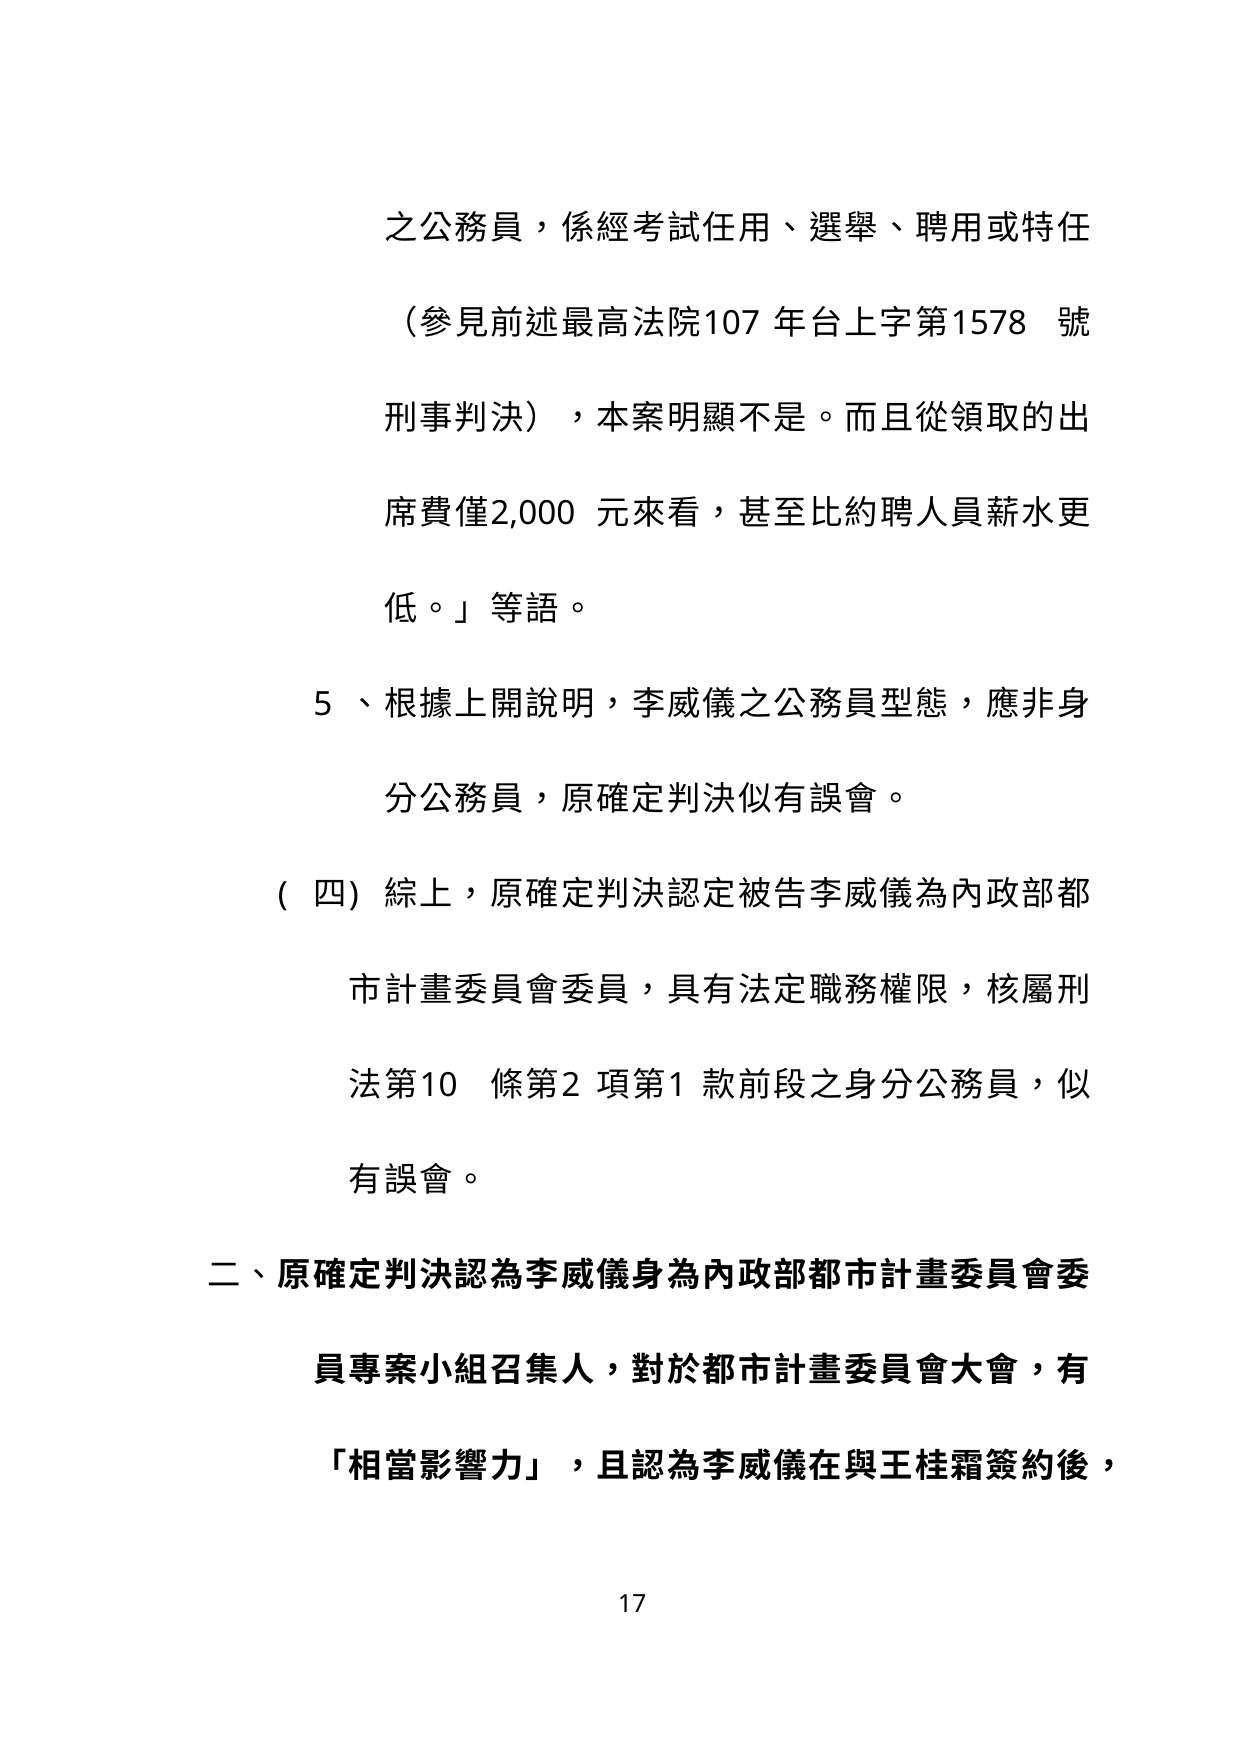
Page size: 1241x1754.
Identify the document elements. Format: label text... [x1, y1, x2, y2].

subtitle 根據上開說明，李威儀之公務員型態，應非身分公務員，原確定判決似有誤會。 [296, 653, 1092, 844]
subtitle 綜上，原確定判決認定被告李威儀為內政部都市計畫委員會委員，具有法定職務權限，核屬刑法第10條第2項第1款前段之身分公務員，似有誤會。 [243, 844, 1092, 1224]
